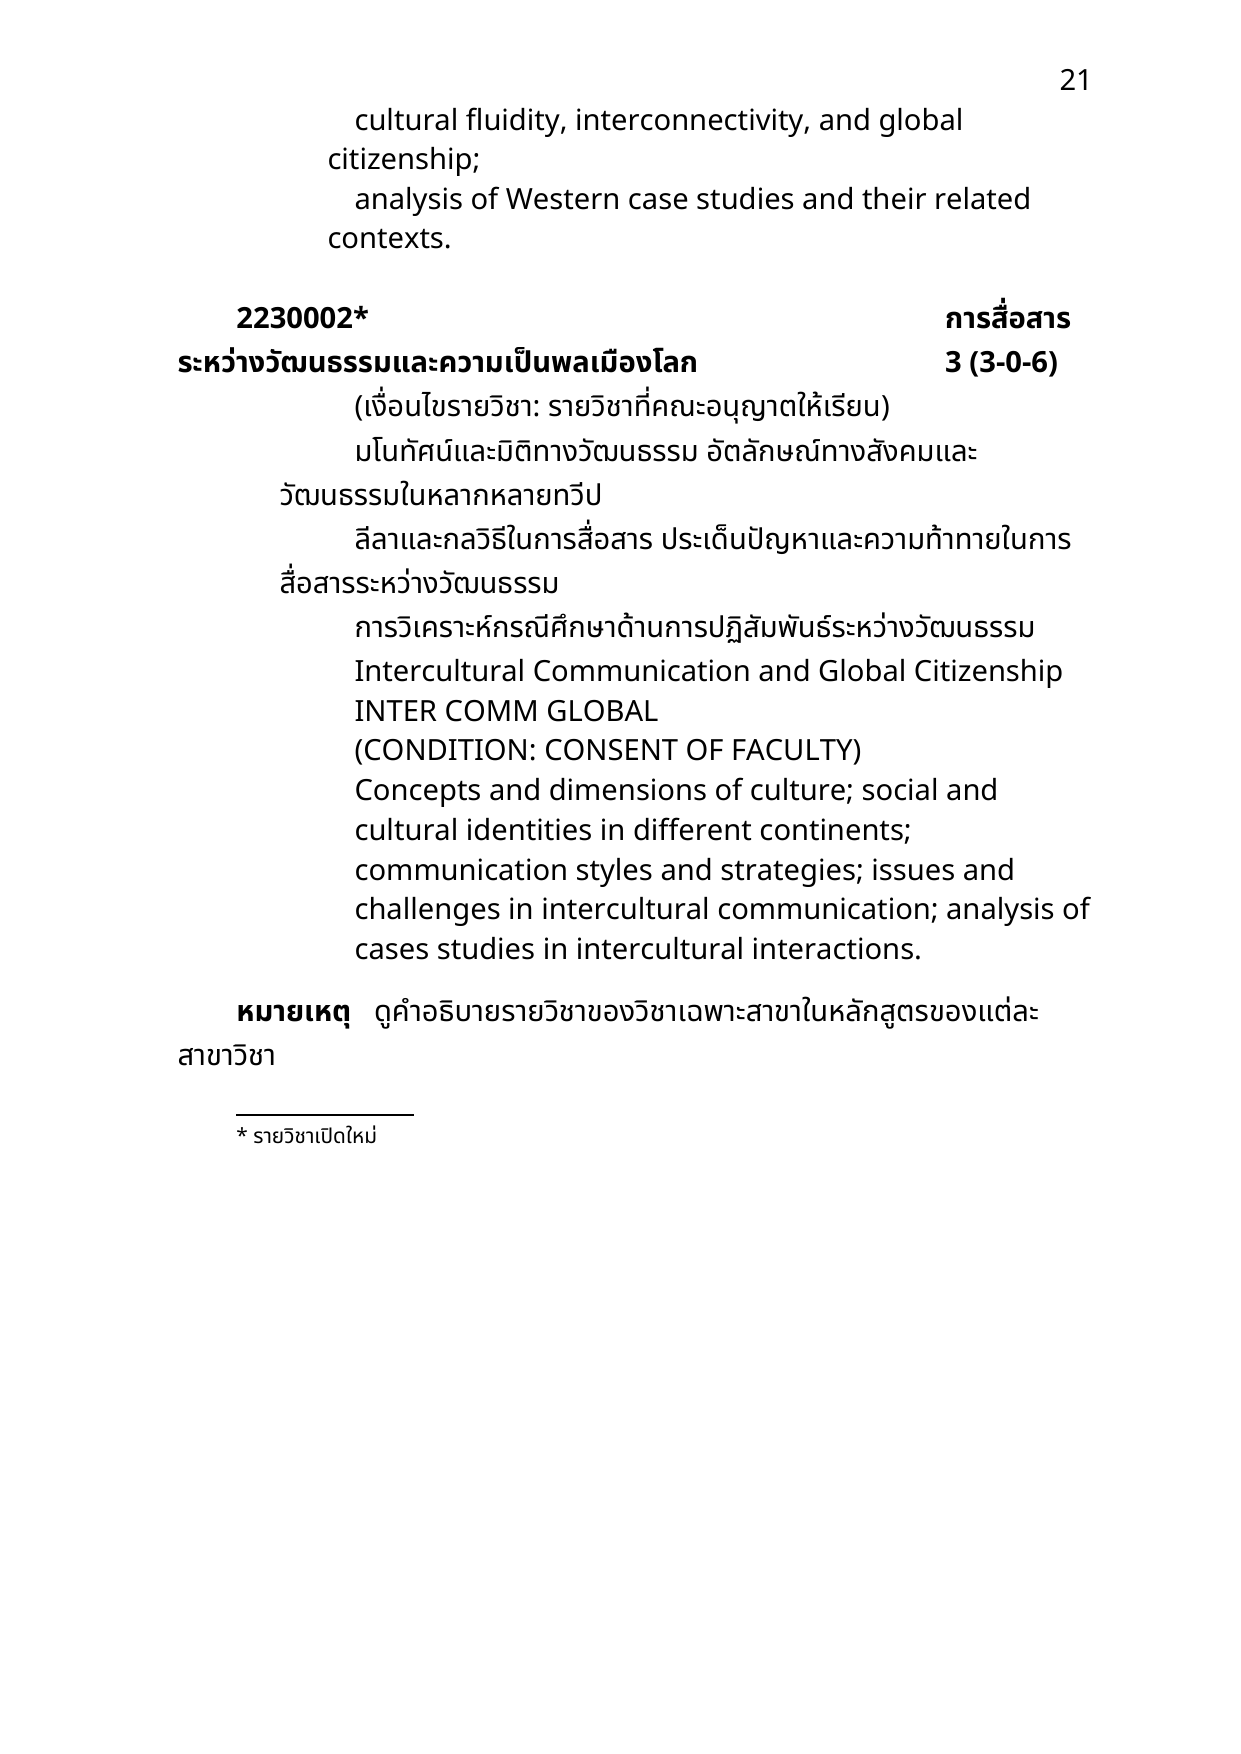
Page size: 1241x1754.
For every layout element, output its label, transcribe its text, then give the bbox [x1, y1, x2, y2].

text INTER COMM GLOBAL [279, 690, 1092, 730]
text หมายเหตุ ดูคำอธิบายรายวิชาของวิชาเฉพาะสาขาในหลักสูตรของแต่ละสาขาวิชา [177, 991, 1092, 1079]
text การวิเคราะห์กรณีศึกษาด้านการปฏิสัมพันธ์ระหว่างวัฒนธรรม [279, 606, 1092, 650]
text Intercultural Communication and Global Citizenship [279, 650, 1092, 690]
text ลีลาและกลวิธีในการสื่อสาร ประเด็นปัญหาและความท้าทายในการสื่อสารระหว่างวัฒนธรรม [279, 518, 1092, 606]
text (เงื่อนไขรายวิชา: รายวิชาที่คณะอนุญาตให้เรียน) [177, 386, 1092, 430]
text analysis of Western case studies and their related contexts. [327, 178, 1092, 257]
text (CONDITION: CONSENT OF FACULTY) [279, 730, 1092, 769]
text * รายวิชาเปิดใหม่ [236, 1121, 1092, 1153]
text cultural fluidity, interconnectivity, and global citizenship; [327, 99, 1092, 178]
text มโนทัศน์และมิติทางวัฒนธรรม อัตลักษณ์ทางสังคมและวัฒนธรรมในหลากหลายทวีป [279, 430, 1092, 518]
text 2230002* การสื่อสารระหว่างวัฒนธรรมและความเป็นพลเมืองโลก 3 (3-0-6) [177, 297, 1092, 386]
text Concepts and dimensions of culture; social and cultural identities in different continents; communication styles and strategies; issues and challenges in intercultural communication; analysis of cases studies in intercultural interactions. [354, 769, 1092, 968]
